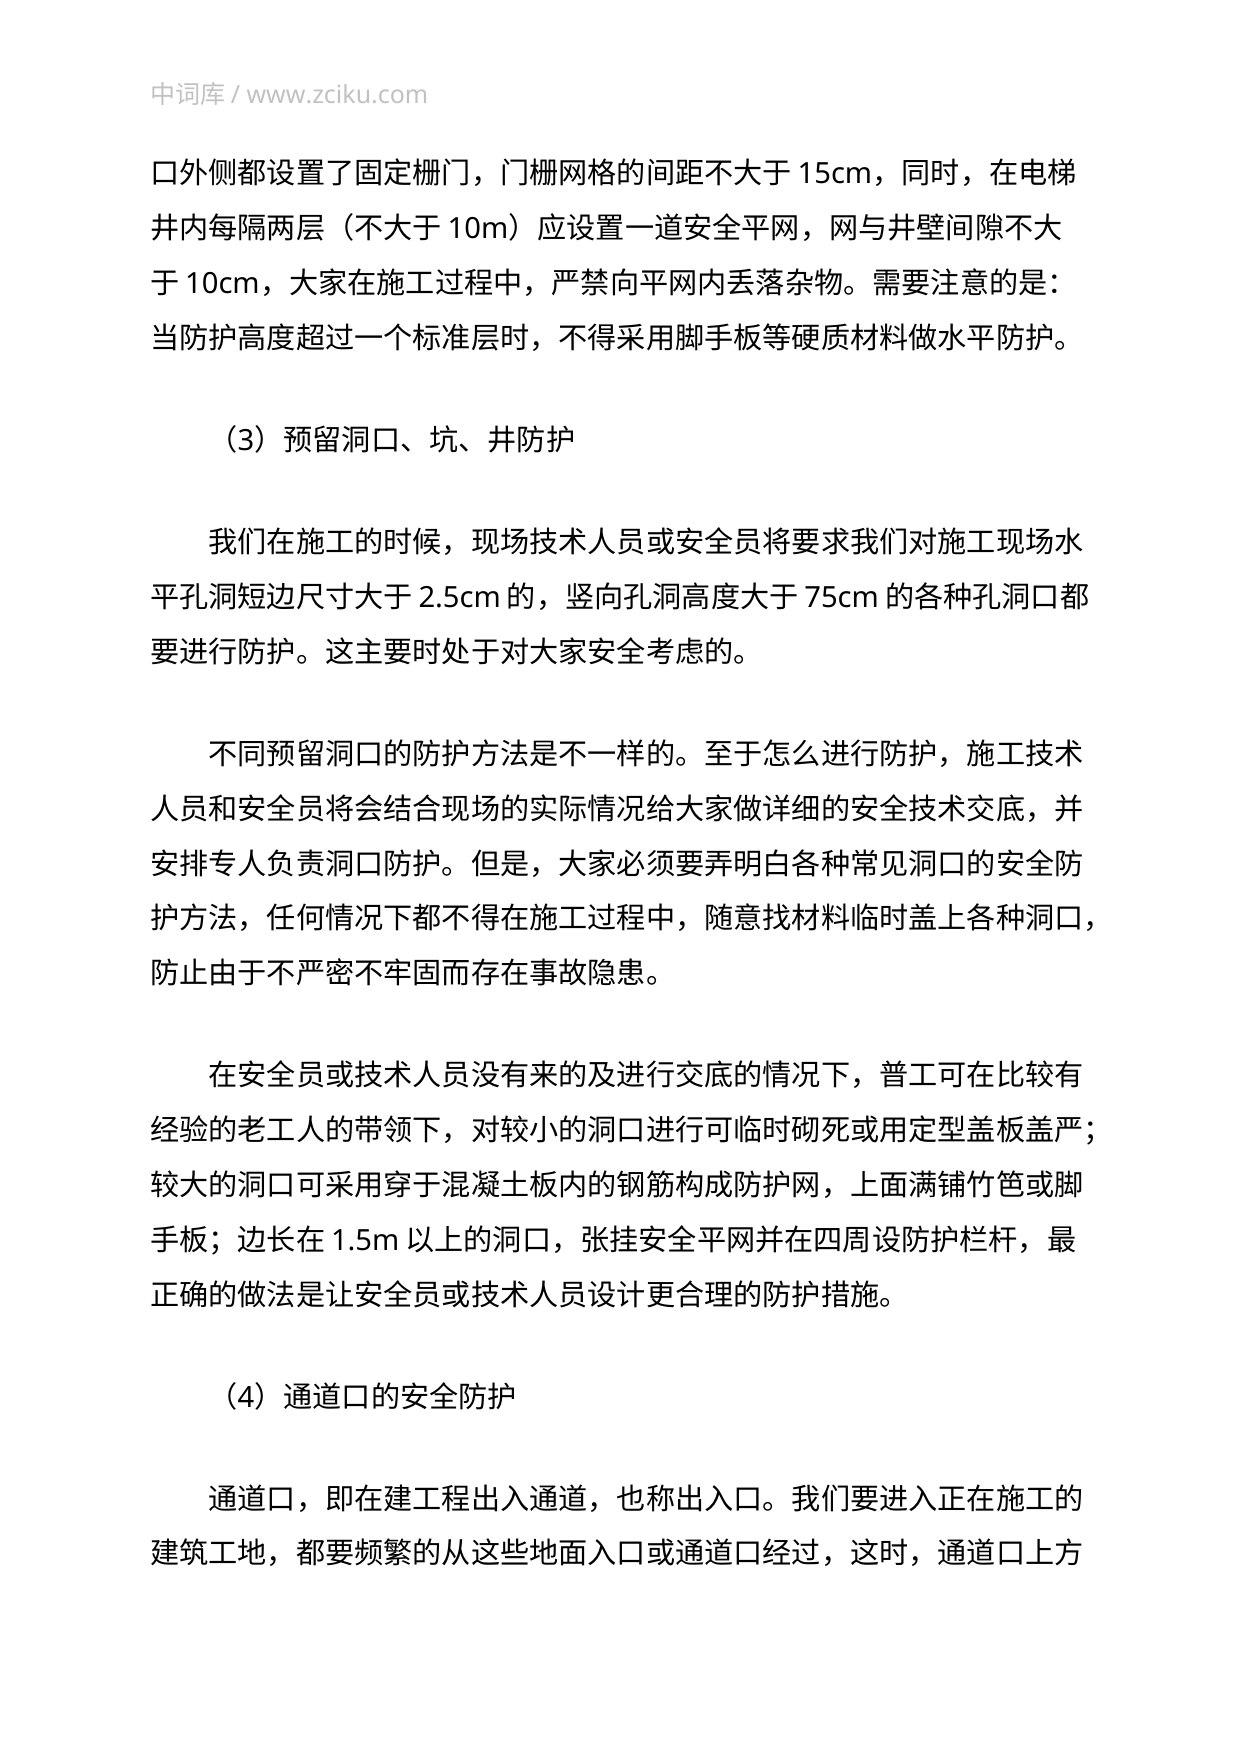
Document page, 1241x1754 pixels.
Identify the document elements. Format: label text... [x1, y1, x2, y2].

text 在安全员或技术人员没有来的及进行交底的情况下，普工可在比较有经验的老工人的带领下，对较小的洞口进行可临时砌死或用定型盖板盖严；较大的洞口可采用穿于混凝土板内的钢筋构成防护网，上面满铺竹笆或脚手板；边长在1.5m以上的洞口，张挂安全平网并在四周设防护栏杆，最正确的做法是让安全员或技术人员设计更合理的防护措施。 [150, 1052, 1090, 1314]
text 不同预留洞口的防护方法是不一样的。至于怎么进行防护，施工技术人员和安全员将会结合现场的实际情况给大家做详细的安全技术交底，并安排专人负责洞口防护。但是，大家必须要弄明白各种常见洞口的安全防护方法，任何情况下都不得在施工过程中，随意找材料临时盖上各种洞口，防止由于不严密不牢固而存在事故隐患。 [150, 730, 1090, 992]
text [150, 1475, 1090, 1572]
text （4）通道口的安全防护 [150, 1373, 1090, 1416]
text 我们在施工的时候，现场技术人员或安全员将要求我们对施工现场水平孔洞短边尺寸大于2.5cm的，竖向孔洞高度大于75cm的各种孔洞口都要进行防护。这主要时处于对大家安全考虑的。 [150, 519, 1090, 671]
text （3）预留洞口、坑、井防护 [150, 417, 1090, 459]
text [150, 150, 1090, 357]
